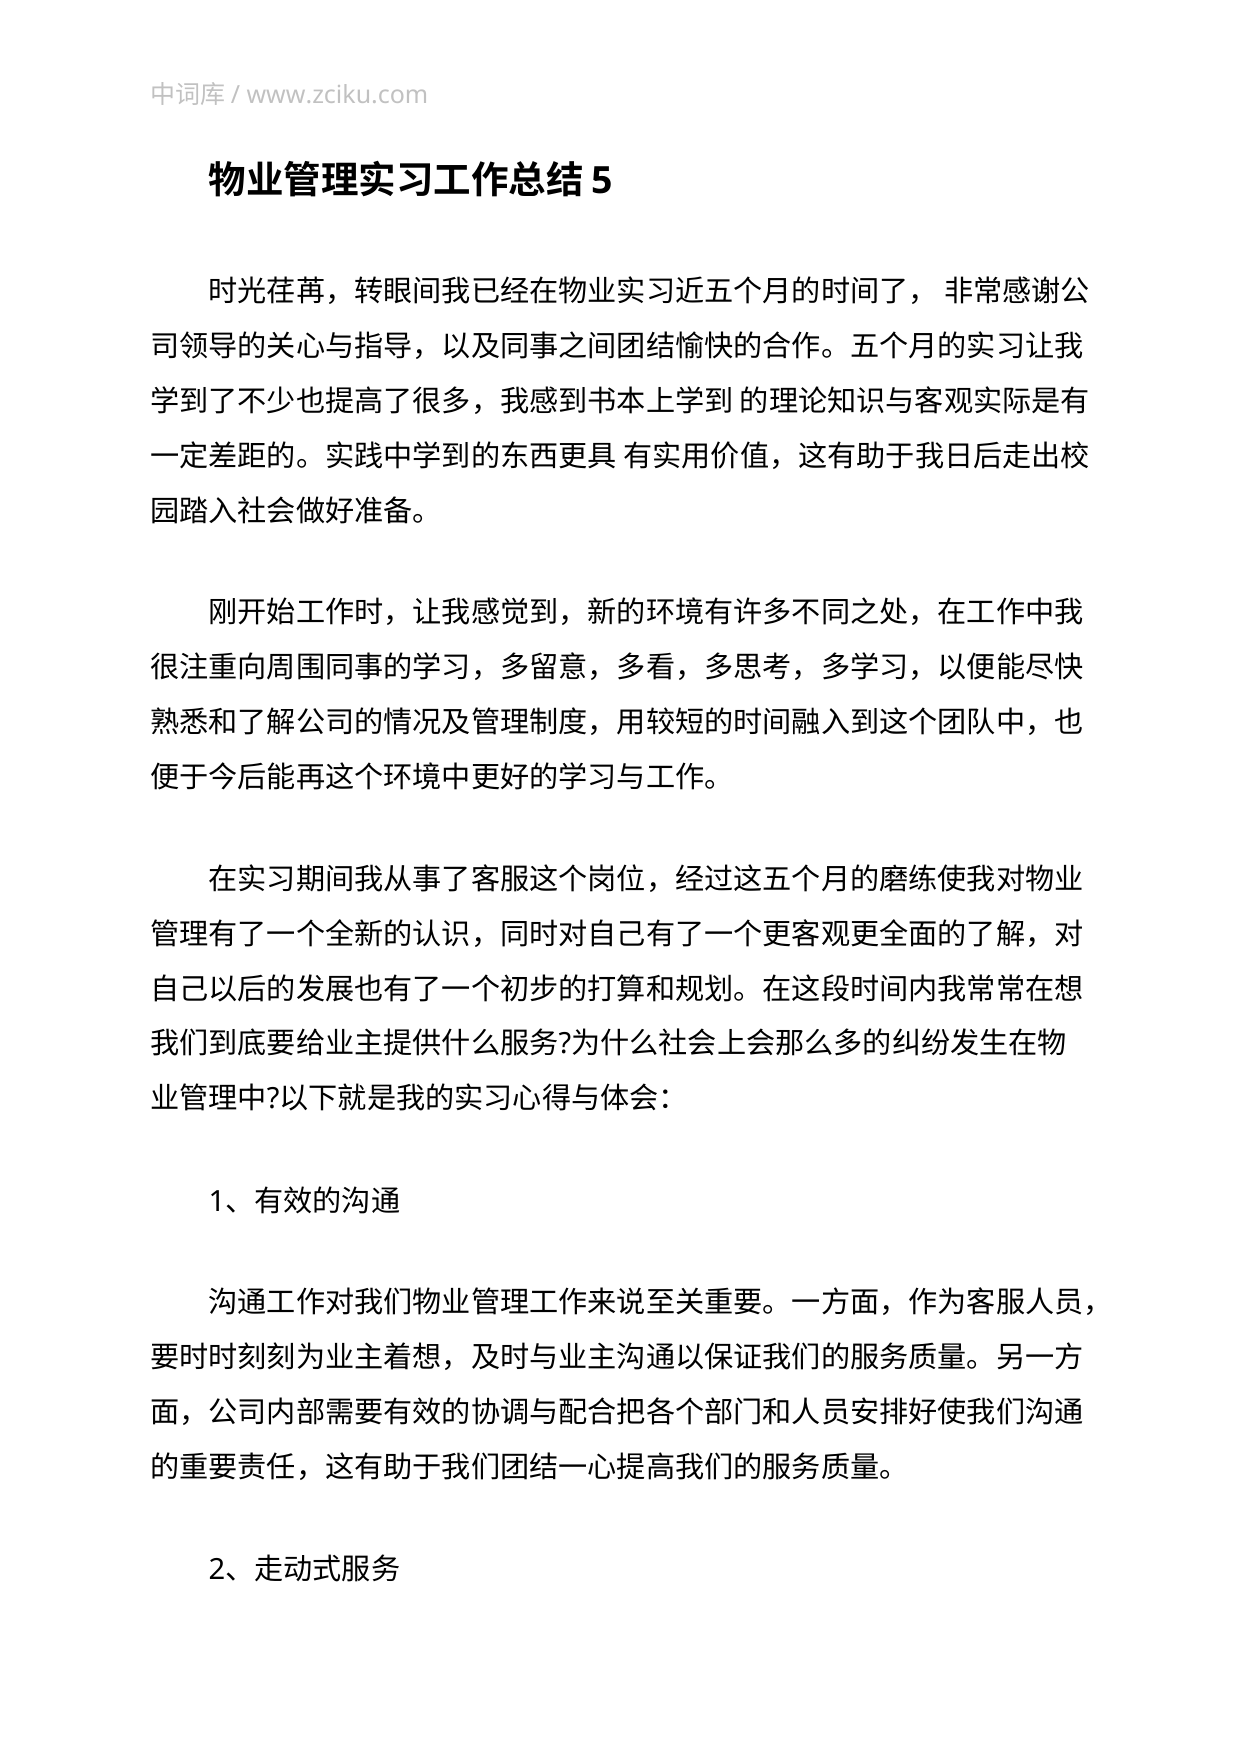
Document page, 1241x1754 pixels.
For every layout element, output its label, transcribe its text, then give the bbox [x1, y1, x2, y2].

text 在实习期间我从事了客服这个岗位，经过这五个月的磨练使我对物业管理有了一个全新的认识，同时对自己有了一个更客观更全面的了解，对自己以后的发展也有了一个初步的打算和规划。在这段时间内我常常在想我们到底要给业主提供什么服务?为什么社会上会那么多的纠纷发生在物业管理中?以下就是我的实习心得与体会： [150, 855, 1090, 1117]
text 1、有效的沟通 [150, 1177, 1090, 1219]
text 物业管理实习工作总结5 [150, 150, 1090, 204]
text 2、走动式服务 [150, 1546, 1090, 1588]
text 时光荏苒，转眼间我已经在物业实习近五个月的时间了， 非常感谢公司领导的关心与指导，以及同事之间团结愉快的合作。五个月的实习让我学到了不少也提高了很多，我感到书本上学到 的理论知识与客观实际是有一定差距的。实践中学到的东西更具 有实用价值，这有助于我日后走出校园踏入社会做好准备。 [150, 268, 1090, 529]
text 沟通工作对我们物业管理工作来说至关重要。一方面，作为客服人员，要时时刻刻为业主着想，及时与业主沟通以保证我们的服务质量。另一方面，公司内部需要有效的协调与配合把各个部门和人员安排好使我们沟通的重要责任，这有助于我们团结一心提高我们的服务质量。 [150, 1279, 1090, 1486]
text 刚开始工作时，让我感觉到，新的环境有许多不同之处，在工作中我很注重向周围同事的学习，多留意，多看，多思考，多学习，以便能尽快熟悉和了解公司的情况及管理制度，用较短的时间融入到这个团队中，也便于今后能再这个环境中更好的学习与工作。 [150, 589, 1090, 796]
